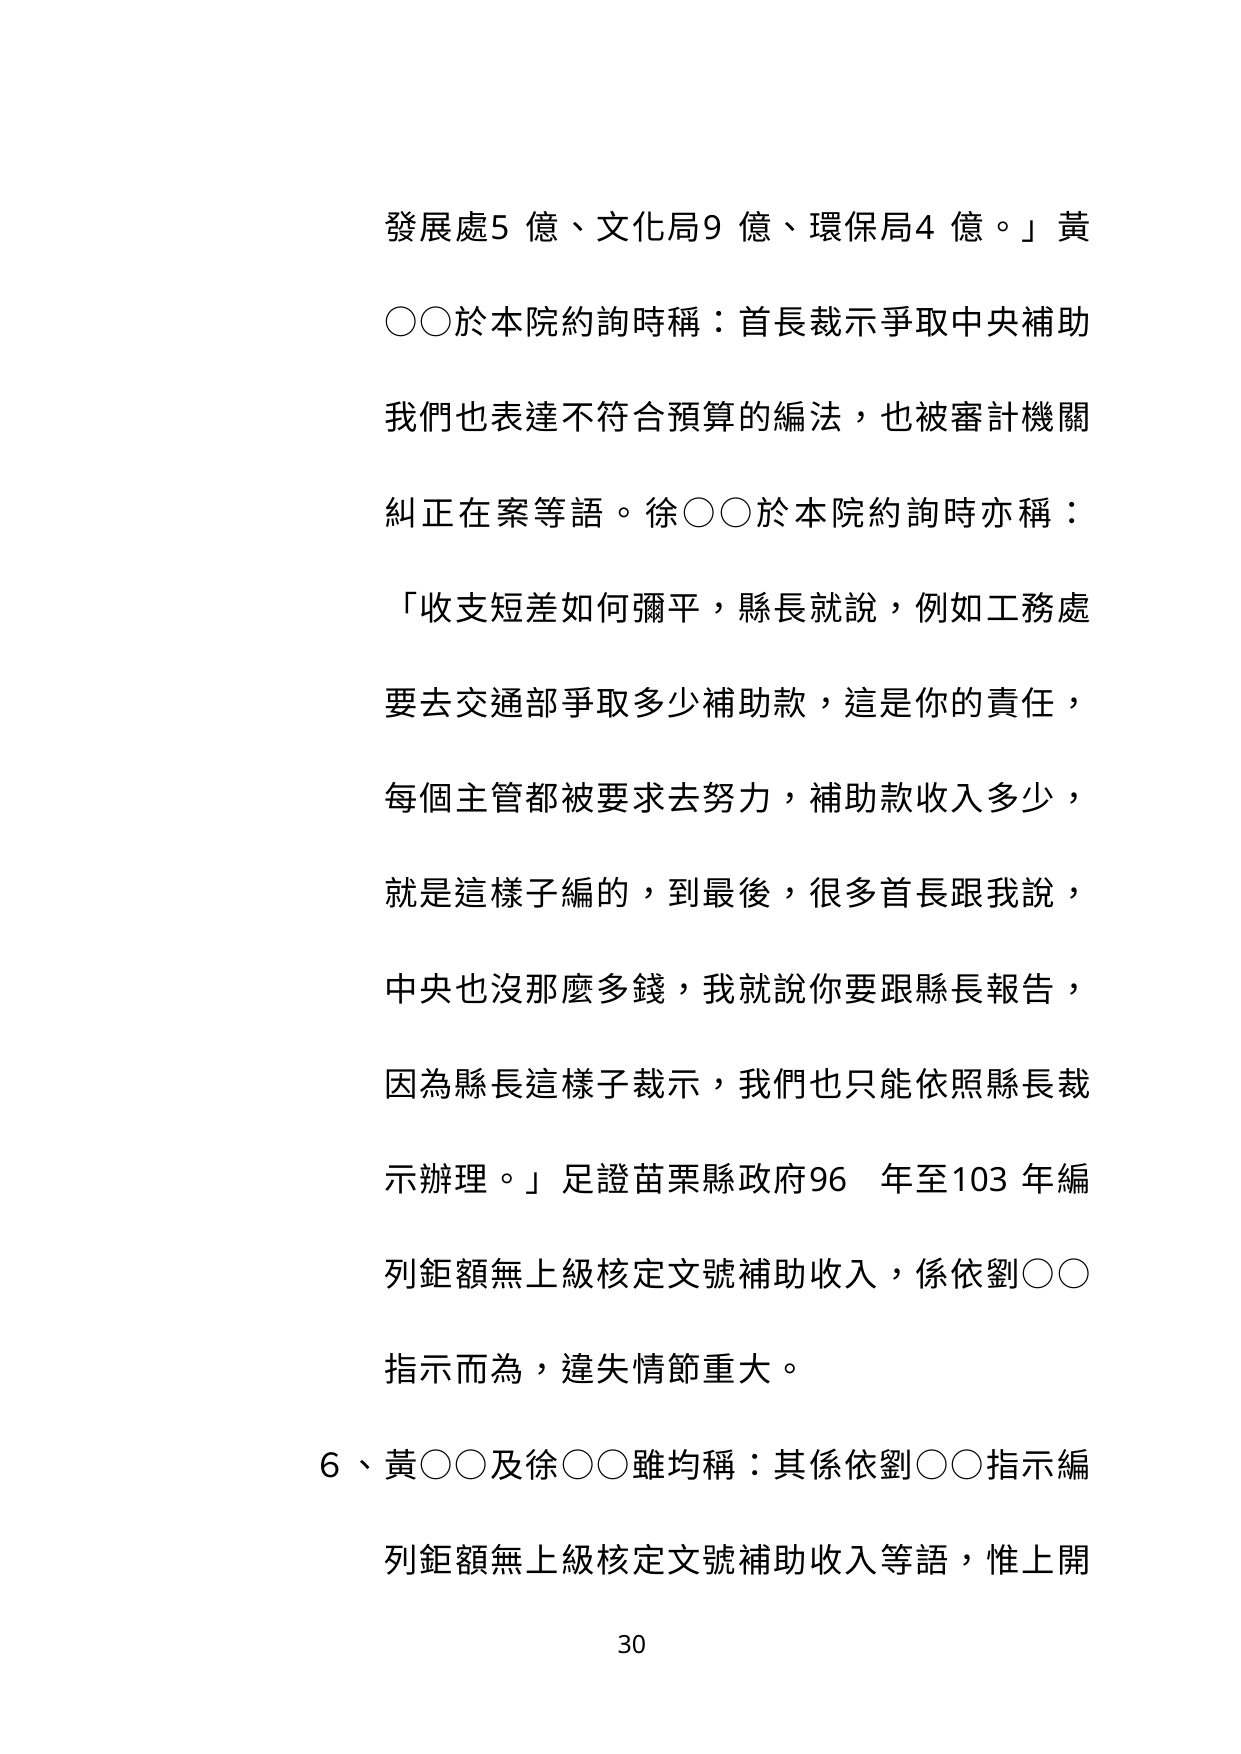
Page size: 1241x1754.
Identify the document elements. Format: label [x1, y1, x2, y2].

subtitle [281, 177, 1092, 1415]
subtitle [281, 1415, 1092, 1605]
